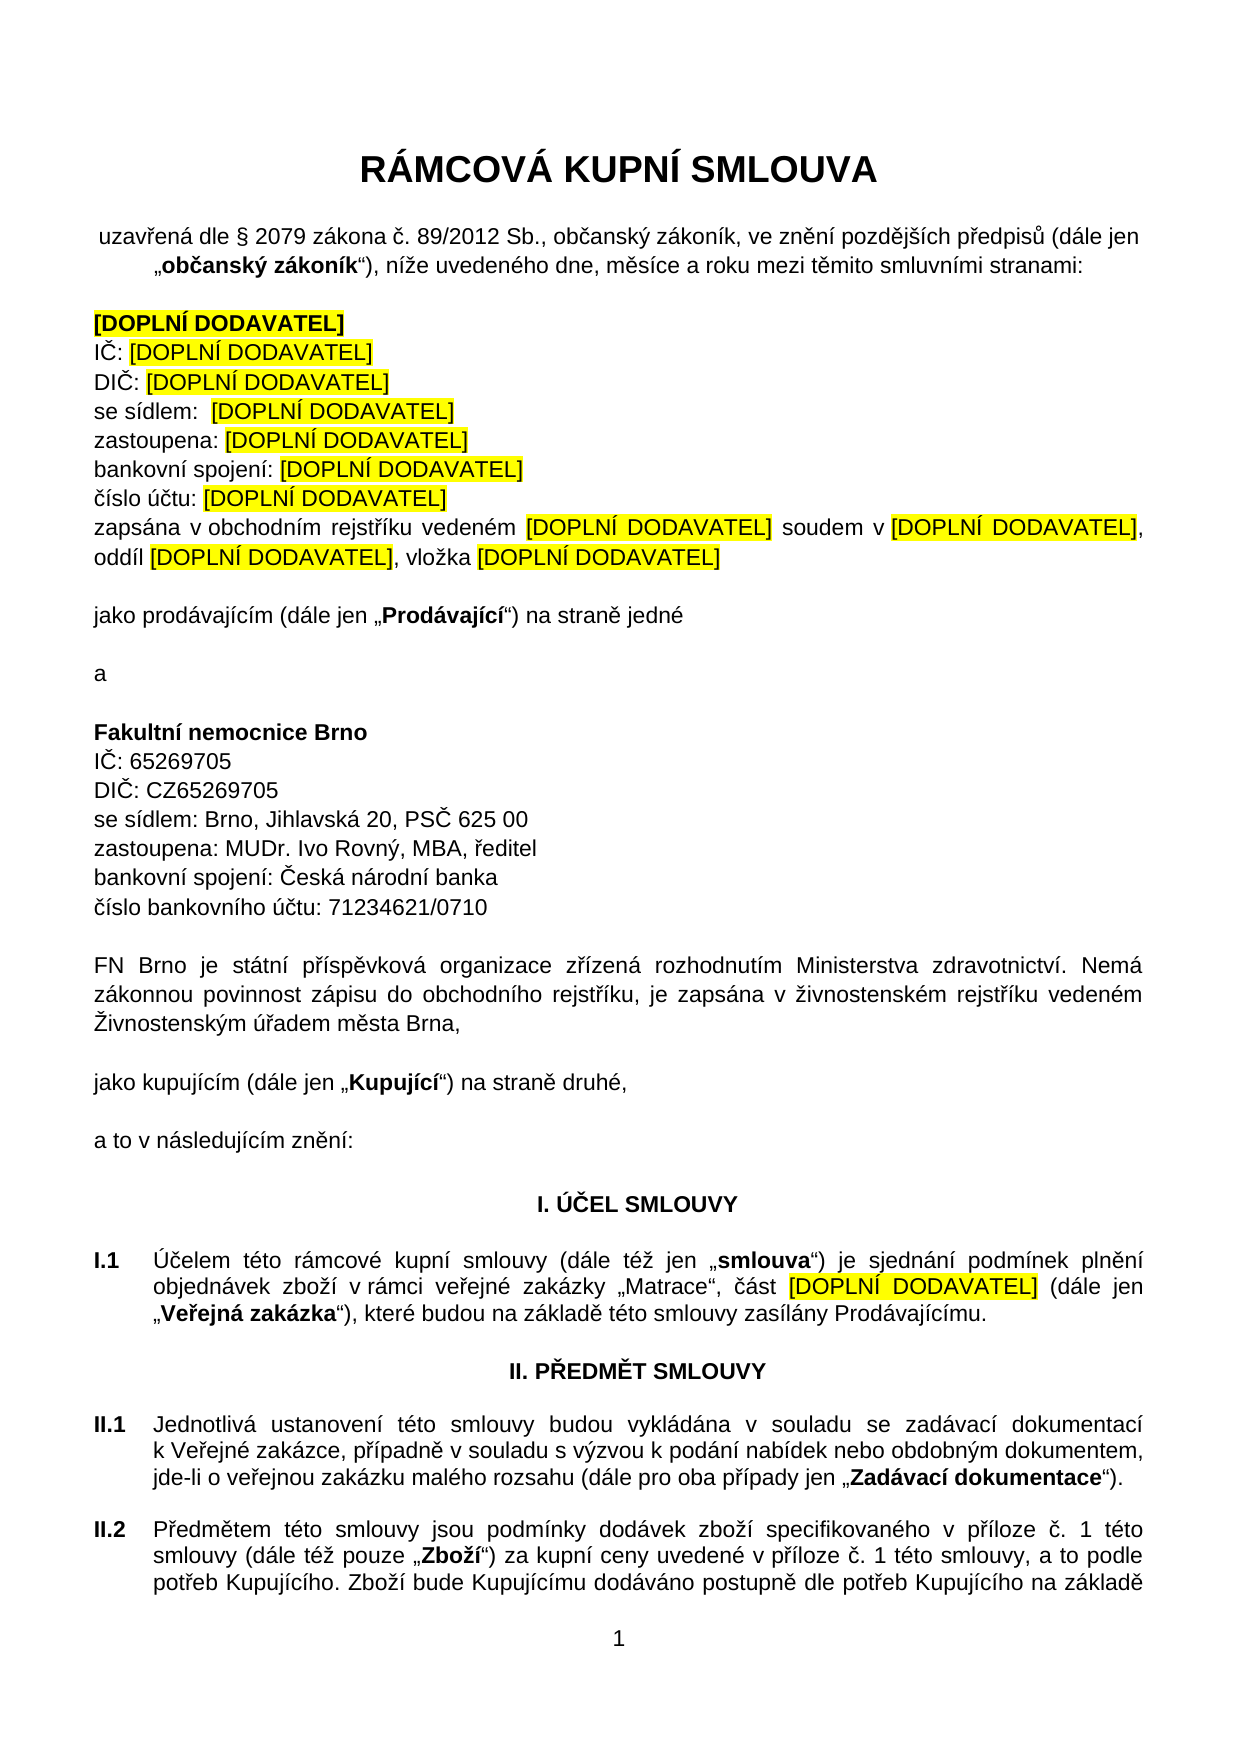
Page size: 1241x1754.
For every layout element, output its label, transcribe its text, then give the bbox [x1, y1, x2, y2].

text zastoupena: MUDr. Ivo Rovný, MBA, ředitel [94, 832, 1144, 862]
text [94, 1516, 1144, 1595]
text bankovní spojení: Česká národní banka [94, 862, 1144, 891]
text zastoupena: [DOPLNÍ DODAVATEL] [94, 424, 1144, 453]
text uzavřená dle § 2079 zákona č. 89/2012 Sb., občanský zákoník, ve znění pozdějších předpisů (dále jen „občanský zákoník“), níže uvedeného dne, měsíce a roku mezi těmito smluvními stranami: [94, 220, 1144, 278]
text [DOPLNÍ DODAVATEL] [94, 307, 1144, 337]
text Fakultní nemocnice Brno [94, 716, 1144, 745]
text číslo účtu: [DOPLNÍ DODAVATEL] [94, 482, 1144, 512]
text RÁMCOVÁ KUPNÍ SMLOUVA [94, 148, 1144, 191]
text Jednotlivá ustanovení této smlouvy budou vykládána v souladu se zadávací dokumentací k Veřejné zakázce, případně v souladu s výzvou k podání nabídek nebo obdobným dokumentem, jde-li o veřejnou zakázku malého rozsahu (dále pro oba případy jen „Zadávací dokumentace“). [94, 1411, 1144, 1490]
text Účelem této rámcové kupní smlouvy (dále též jen „smlouva“) je sjednání podmínek plnění objednávek zboží v rámci veřejné zakázky „Matrace“, část [DOPLNÍ DODAVATEL] (dále jen „Veřejná zakázka“), které budou na základě této smlouvy zasílány Prodávajícímu. [94, 1247, 1144, 1326]
subtitle Předmět smlouvy [131, 1355, 1144, 1384]
subtitle Účel smlouvy [131, 1189, 1144, 1218]
text DIČ: CZ65269705 [94, 774, 1144, 803]
text FN Brno je státní příspěvková organizace zřízená rozhodnutím Ministerstva zdravotnictví. Nemá zákonnou povinnost zápisu do obchodního rejstříku, je zapsána v živnostenském rejstříku vedeném Živnostenským úřadem města Brna, [94, 949, 1144, 1037]
text a to v následujícím znění: [94, 1124, 1144, 1153]
text IČ: 65269705 [94, 745, 1144, 774]
text DIČ: [DOPLNÍ DODAVATEL] [94, 366, 1144, 395]
text se sídlem: Brno, Jihlavská 20, PSČ 625 00 [94, 803, 1144, 832]
text IČ: [DOPLNÍ DODAVATEL] [94, 337, 1144, 366]
text číslo bankovního účtu: 71234621/0710 [94, 891, 1144, 920]
text zapsána v obchodním rejstříku vedeném [DOPLNÍ DODAVATEL] soudem v [DOPLNÍ DODAVATEL], oddíl [DOPLNÍ DODAVATEL], vložka [DOPLNÍ DODAVATEL] [94, 512, 1144, 570]
text bankovní spojení: [DOPLNÍ DODAVATEL] [94, 453, 1144, 482]
text jako kupujícím (dále jen „Kupující“) na straně druhé, [94, 1066, 1144, 1095]
text a [94, 657, 1144, 687]
text jako prodávajícím (dále jen „Prodávající“) na straně jedné [94, 599, 1144, 628]
text se sídlem: [DOPLNÍ DODAVATEL] [94, 395, 1144, 424]
